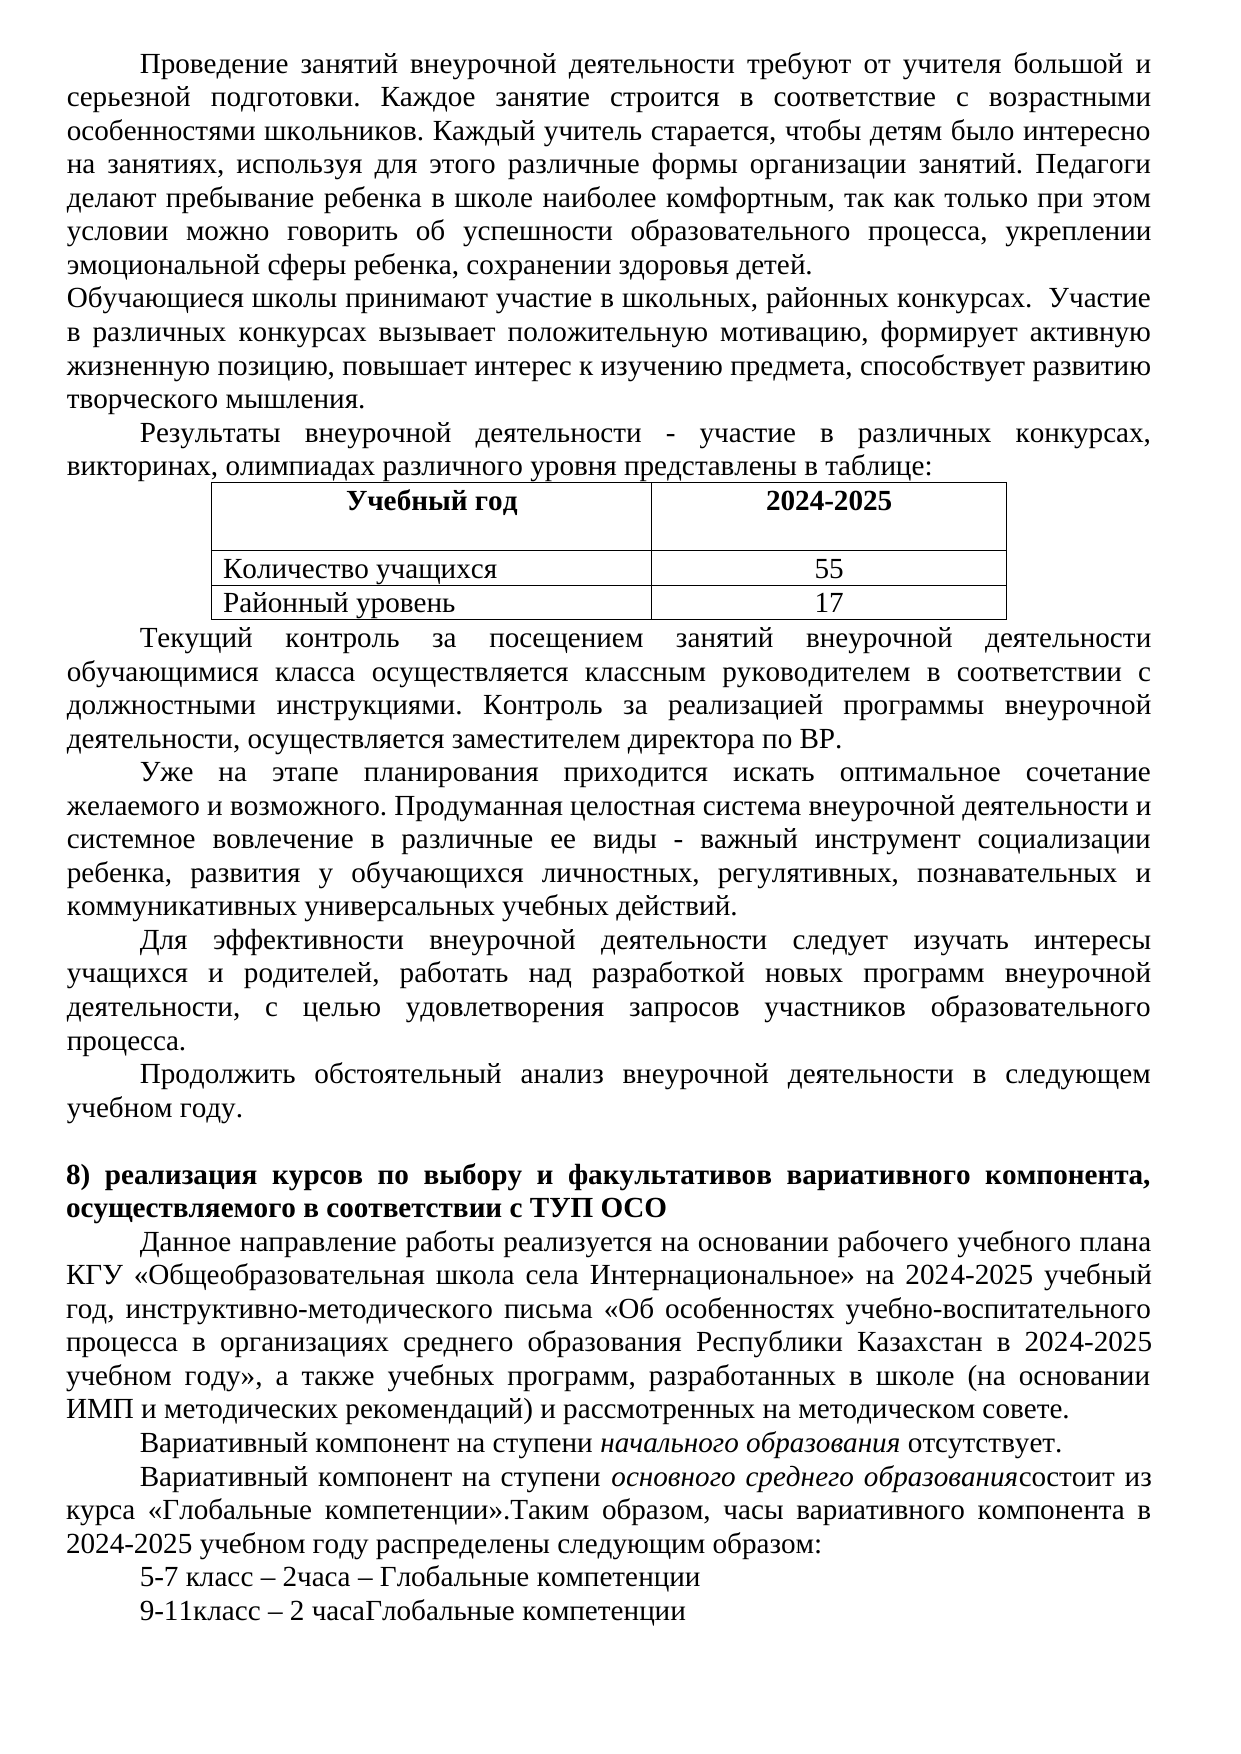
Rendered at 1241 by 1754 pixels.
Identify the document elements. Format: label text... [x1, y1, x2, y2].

table_cell Районный уровень [212, 586, 651, 619]
text Продолжить обстоятельный анализ внеурочной деятельности в следующем учебном году. [67, 1056, 1152, 1123]
text Данное направление работы реализуется на основании рабочего учебного плана КГУ «Общеобразовательная школа села Интернациональное» на 2024-2025 учебный год, инструктивно-методического письма «Об особенностях учебно-воспитательного процесса в организациях среднего образования Республики Казахстан в 2024-2025 учебном году», а также учебных программ, разработанных в школе (на основании ИМП и методических рекомендаций) и рассмотренных на методическом совете. [66, 1224, 1152, 1425]
text Проведение занятий внеурочной деятельности требуют от учителя большой и серьезной подготовки. Каждое занятие строится в соответствие с возрастными особенностями школьников. Каждый учитель старается, чтобы детям было интересно на занятиях, используя для этого различные формы организации занятий. Педагоги делают пребывание ребенка в школе наиболее комфортным, так как только при этом условии можно говорить об успешности образовательного процесса, укреплении эмоциональной сферы ребенка, сохранении здоровья детей. [67, 46, 1152, 281]
text Уже на этапе планирования приходится искать оптимальное сочетание желаемого и возможного. Продуманная целостная система внеурочной деятельности и системное вовлечение в различные ее виды - важный инструмент социализации ребенка, развития у обучающихся личностных, регулятивных, познавательных и коммуникативных универсальных учебных действий. [67, 754, 1152, 922]
table_cell Количество учащихся [212, 551, 651, 584]
text Обучающиеся школы принимают участие в школьных, районных конкурсах. Участие в различных конкурсах вызывает положительную мотивацию, формирует активную жизненную позицию, повышает интерес к изучению предмета, способствует развитию творческого мышления. [67, 281, 1152, 415]
text 5-7 класс – 2часа – Глобальные компетенции [66, 1559, 1152, 1593]
table_cell 17 [652, 586, 1006, 619]
text Вариативный компонент на ступени начального образования отсутствует. [66, 1425, 1152, 1459]
table_header Учебный год [212, 483, 651, 550]
table_cell 55 [652, 551, 1006, 584]
text Вариативный компонент на ступени основного среднего образованиясостоит из курса «Глобальные компетенции».Таким образом, часы вариативного компонента в 2024-2025 учебном году распределены следующим образом: [66, 1459, 1152, 1559]
text Результаты внеурочной деятельности - участие в различных конкурсах, викторинах, олимпиадах различного уровня представлены в таблице: [67, 415, 1152, 482]
table_header 2024-2025 [652, 483, 1006, 550]
text 8) реализация курсов по выбору и факультативов вариативного компонента, осуществляемого в соответствии с ТУП ОСО [66, 1157, 1152, 1224]
text Для эффективности внеурочной деятельности следует изучать интересы учащихся и родителей, работать над разработкой новых программ внеурочной деятельности, с целью удовлетворения запросов участников образовательного процесса. [67, 922, 1152, 1056]
text Текущий контроль за посещением занятий внеурочной деятельности обучающимися класса осуществляется классным руководителем в соответствии с должностными инструкциями. Контроль за реализацией программы внеурочной деятельности, осуществляется заместителем директора по ВР. [67, 620, 1152, 754]
text 9-11класс – 2 часаГлобальные компетенции [66, 1593, 1152, 1626]
